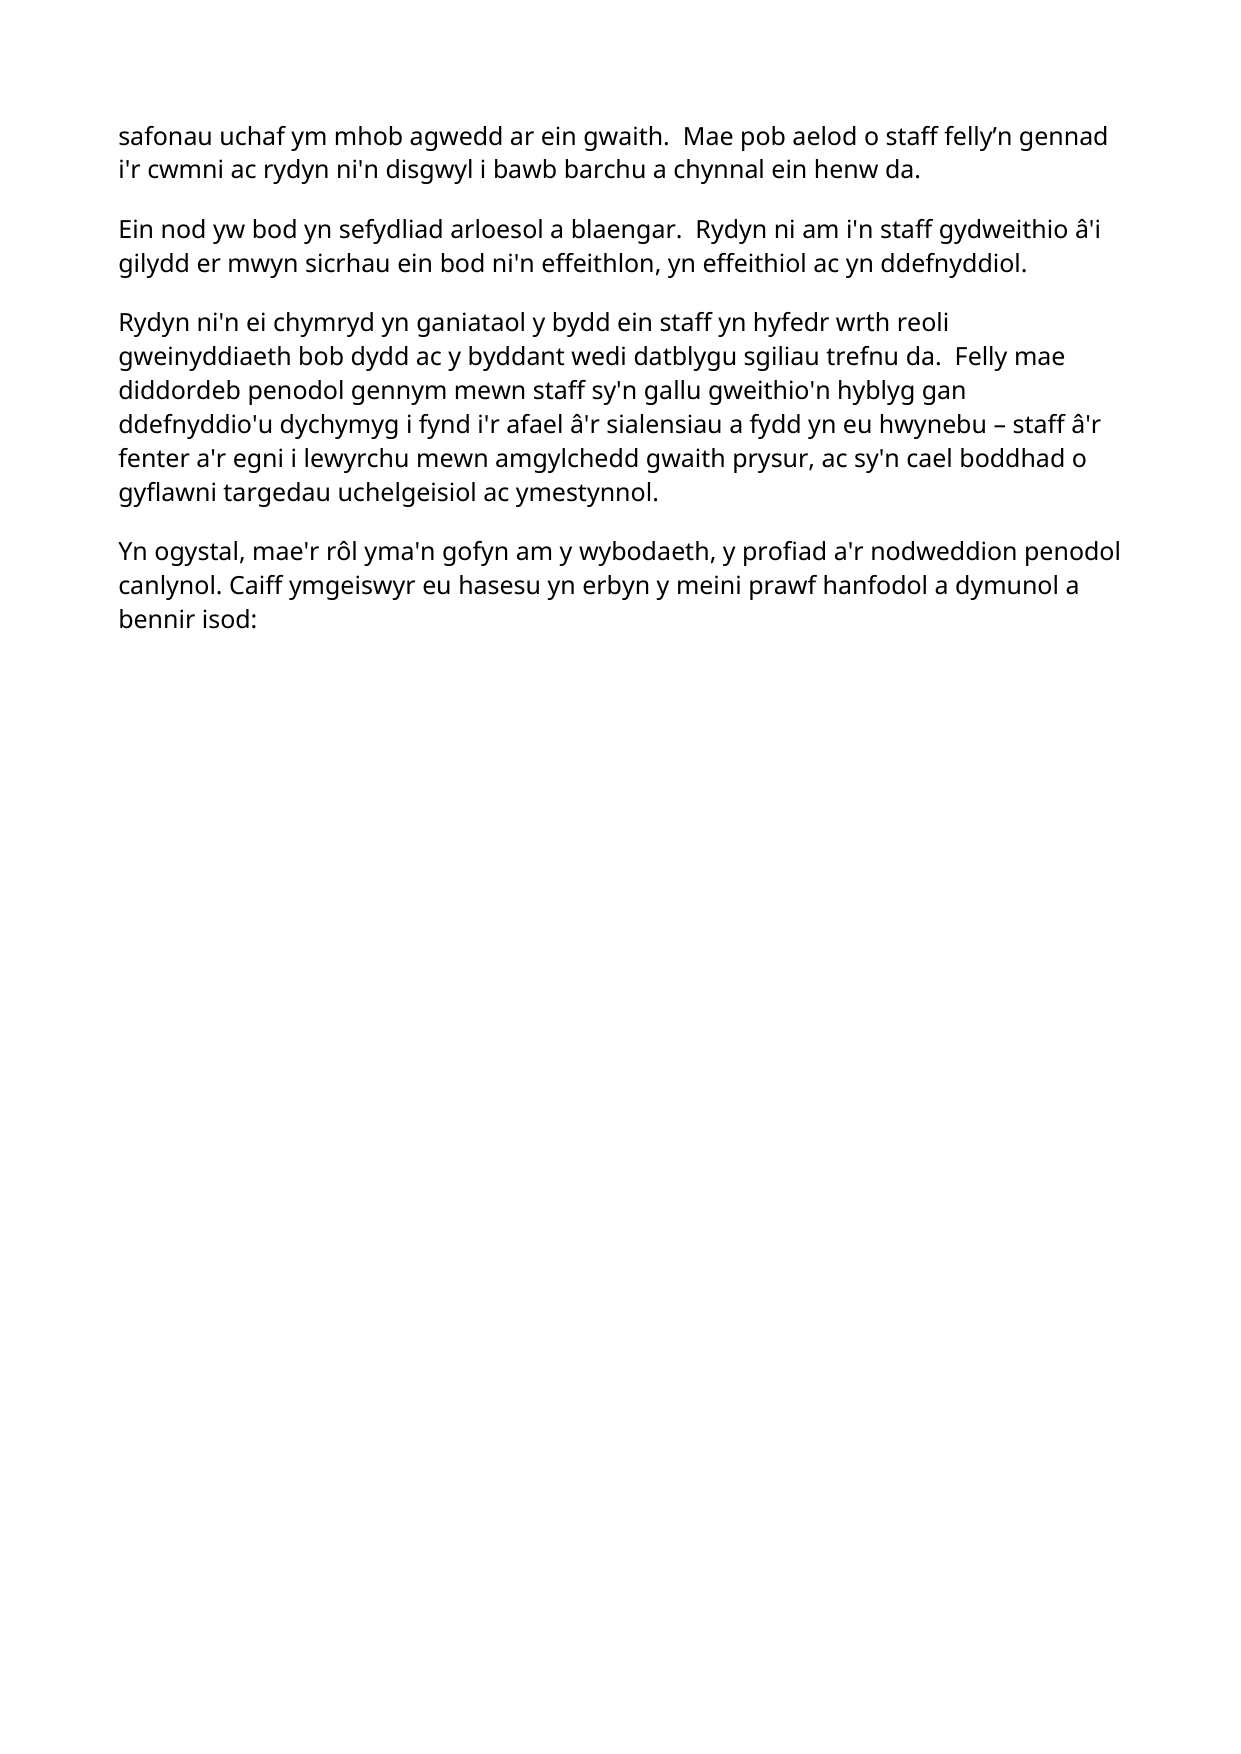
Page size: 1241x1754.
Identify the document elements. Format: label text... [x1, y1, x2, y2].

text Rydyn ni'n ei chymryd yn ganiataol y bydd ein staff yn hyfedr wrth reoli gweinyddiaeth bob dydd ac y byddant wedi datblygu sgiliau trefnu da. Felly mae diddordeb penodol gennym mewn staff sy'n gallu gweithio'n hyblyg gan ddefnyddio'u dychymyg i fynd i'r afael â'r sialensiau a fydd yn eu hwynebu – staff â'r fenter a'r egni i lewyrchu mewn amgylchedd gwaith prysur, ac sy'n cael boddhad o gyflawni targedau uchelgeisiol ac ymestynnol. [118, 304, 1122, 509]
text Ein nod yw bod yn sefydliad arloesol a blaengar. Rydyn ni am i'n staff gydweithio â'i gilydd er mwyn sicrhau ein bod ni'n effeithlon, yn effeithiol ac yn ddefnyddiol. [118, 211, 1122, 279]
text Yn ogystal, mae'r rôl yma'n gofyn am y wybodaeth, y profiad a'r nodweddion penodol canlynol. Caiff ymgeiswyr eu hasesu yn erbyn y meini prawf hanfodol a dymunol a bennir isod: [118, 534, 1122, 636]
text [118, 118, 1122, 186]
